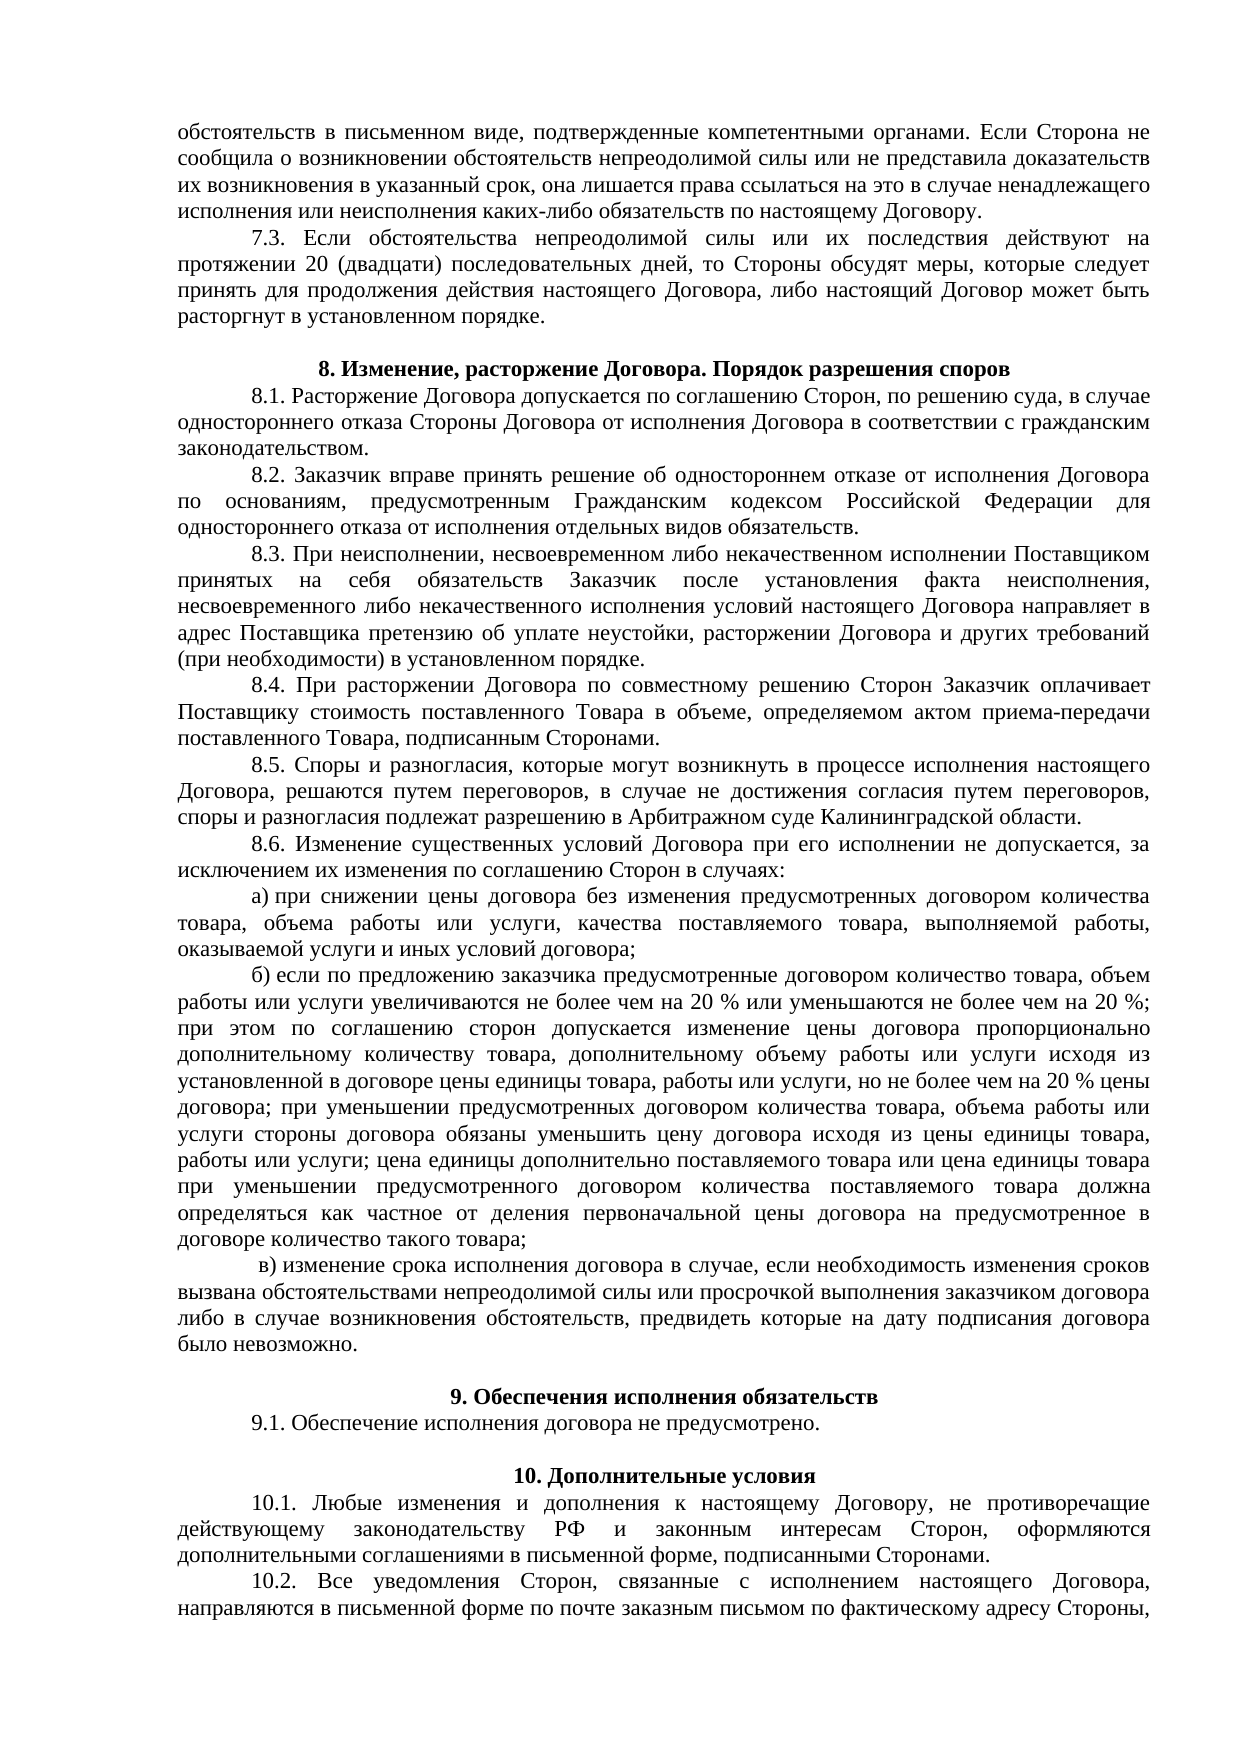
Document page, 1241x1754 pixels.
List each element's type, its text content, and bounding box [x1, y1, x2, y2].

text 10. Дополнительные условия [177, 1462, 1152, 1488]
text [177, 118, 1152, 223]
text б) если по предложению заказчика предусмотренные договором количество товара, объем работы или услуги увеличиваются не более чем на 20 % или уменьшаются не более чем на 20 %; при этом по соглашению сторон допускается изменение цены договора пропорционально дополнительному количеству товара, дополнительному объему работы или услуги исходя из установленной в договоре цены единицы товара, работы или услуги, но не более чем на 20 % цены договора; при уменьшении предусмотренных договором количества товара, объема работы или услуги стороны договора обязаны уменьшить цену договора исходя из цены единицы товара, работы или услуги; цена единицы дополнительно поставляемого товара или цена единицы товара при уменьшении предусмотренного договором количества поставляемого товара должна определяться как частное от деления первоначальной цены договора на предусмотренное в договоре количество такого товара; [177, 961, 1152, 1251]
text 8.2. Заказчик вправе принять решение об одностороннем отказе от исполнения Договора по основаниям, предусмотренным Гражданским кодексом Российской Федерации для одностороннего отказа от исполнения отдельных видов обязательств. [177, 461, 1152, 540]
text 9. Обеспечения исполнения обязательств [177, 1383, 1152, 1409]
text 8. Изменение, расторжение Договора. Порядок разрешения споров [177, 355, 1152, 382]
text 8.4. При расторжении Договора по совместному решению Сторон Заказчик оплачивает Поставщику стоимость поставленного Товара в объеме, определяемом актом приема-передачи поставленного Товара, подписанным Сторонами. [177, 672, 1152, 751]
text 8.6. Изменение существенных условий Договора при его исполнении не допускается, за исключением их изменения по соглашению Сторон в случаях: [177, 830, 1152, 882]
text 8.5. Споры и разногласия, которые могут возникнуть в процессе исполнения настоящего Договора, решаются путем переговоров, в случае не достижения согласия путем переговоров, споры и разногласия подлежат разрешению в Арбитражном суде Калининградской области. [177, 751, 1152, 830]
text 7.3. Если обстоятельства непреодолимой силы или их последствия действуют на протяжении 20 (двадцати) последовательных дней, то Стороны обсудят меры, которые следует принять для продолжения действия настоящего Договора, либо настоящий Договор может быть расторгнут в установленном порядке. [177, 223, 1152, 329]
text 8.1. Расторжение Договора допускается по соглашению Сторон, по решению суда, в случае одностороннего отказа Стороны Договора от исполнения Договора в соответствии с гражданским законодательством. [177, 382, 1152, 461]
text 9.1. Обеспечение исполнения договора не предусмотрено. [177, 1409, 1152, 1436]
text а) при снижении цены договора без изменения предусмотренных договором количества товара, объема работы или услуги, качества поставляемого товара, выполняемой работы, оказываемой услуги и иных условий договора; [177, 882, 1152, 961]
text 8.3. При неисполнении, несвоевременном либо некачественном исполнении Поставщиком принятых на себя обязательств Заказчик после установления факта неисполнения, несвоевременного либо некачественного исполнения условий настоящего Договора направляет в адрес Поставщика претензию об уплате неустойки, расторжении Договора и других требований (при необходимости) в установленном порядке. [177, 540, 1152, 672]
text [177, 1568, 1152, 1620]
text в) изменение срока исполнения договора в случае, если необходимость изменения сроков вызвана обстоятельствами непреодолимой силы или просрочкой выполнения заказчиком договора либо в случае возникновения обстоятельств, предвидеть которые на дату подписания договора было невозможно. [177, 1251, 1152, 1357]
text 10.1. Любые изменения и дополнения к настоящему Договору, не противоречащие действующему законодательству РФ и законным интересам Сторон, оформляются дополнительными соглашениями в письменной форме, подписанными Сторонами. [177, 1488, 1152, 1568]
